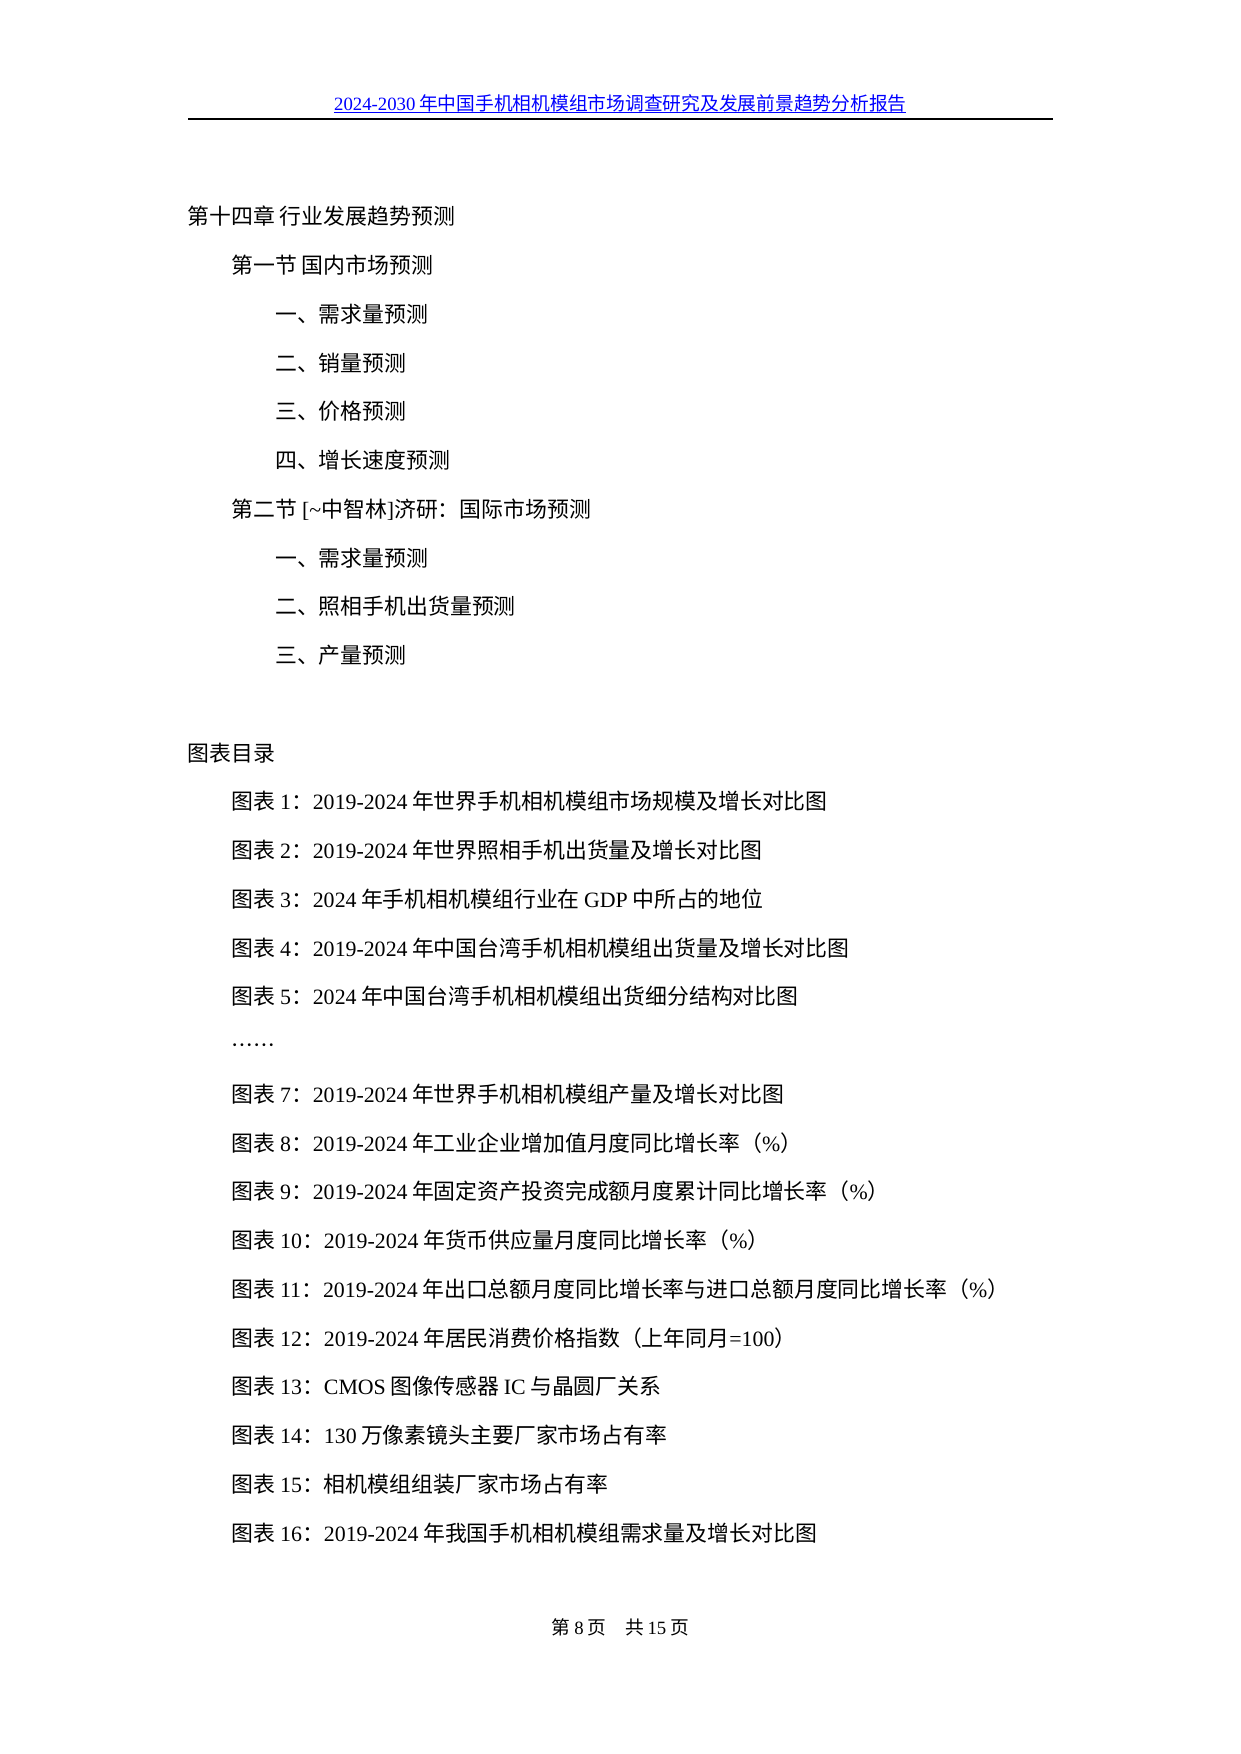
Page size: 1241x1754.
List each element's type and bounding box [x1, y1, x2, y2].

text [187, 150, 1053, 1548]
